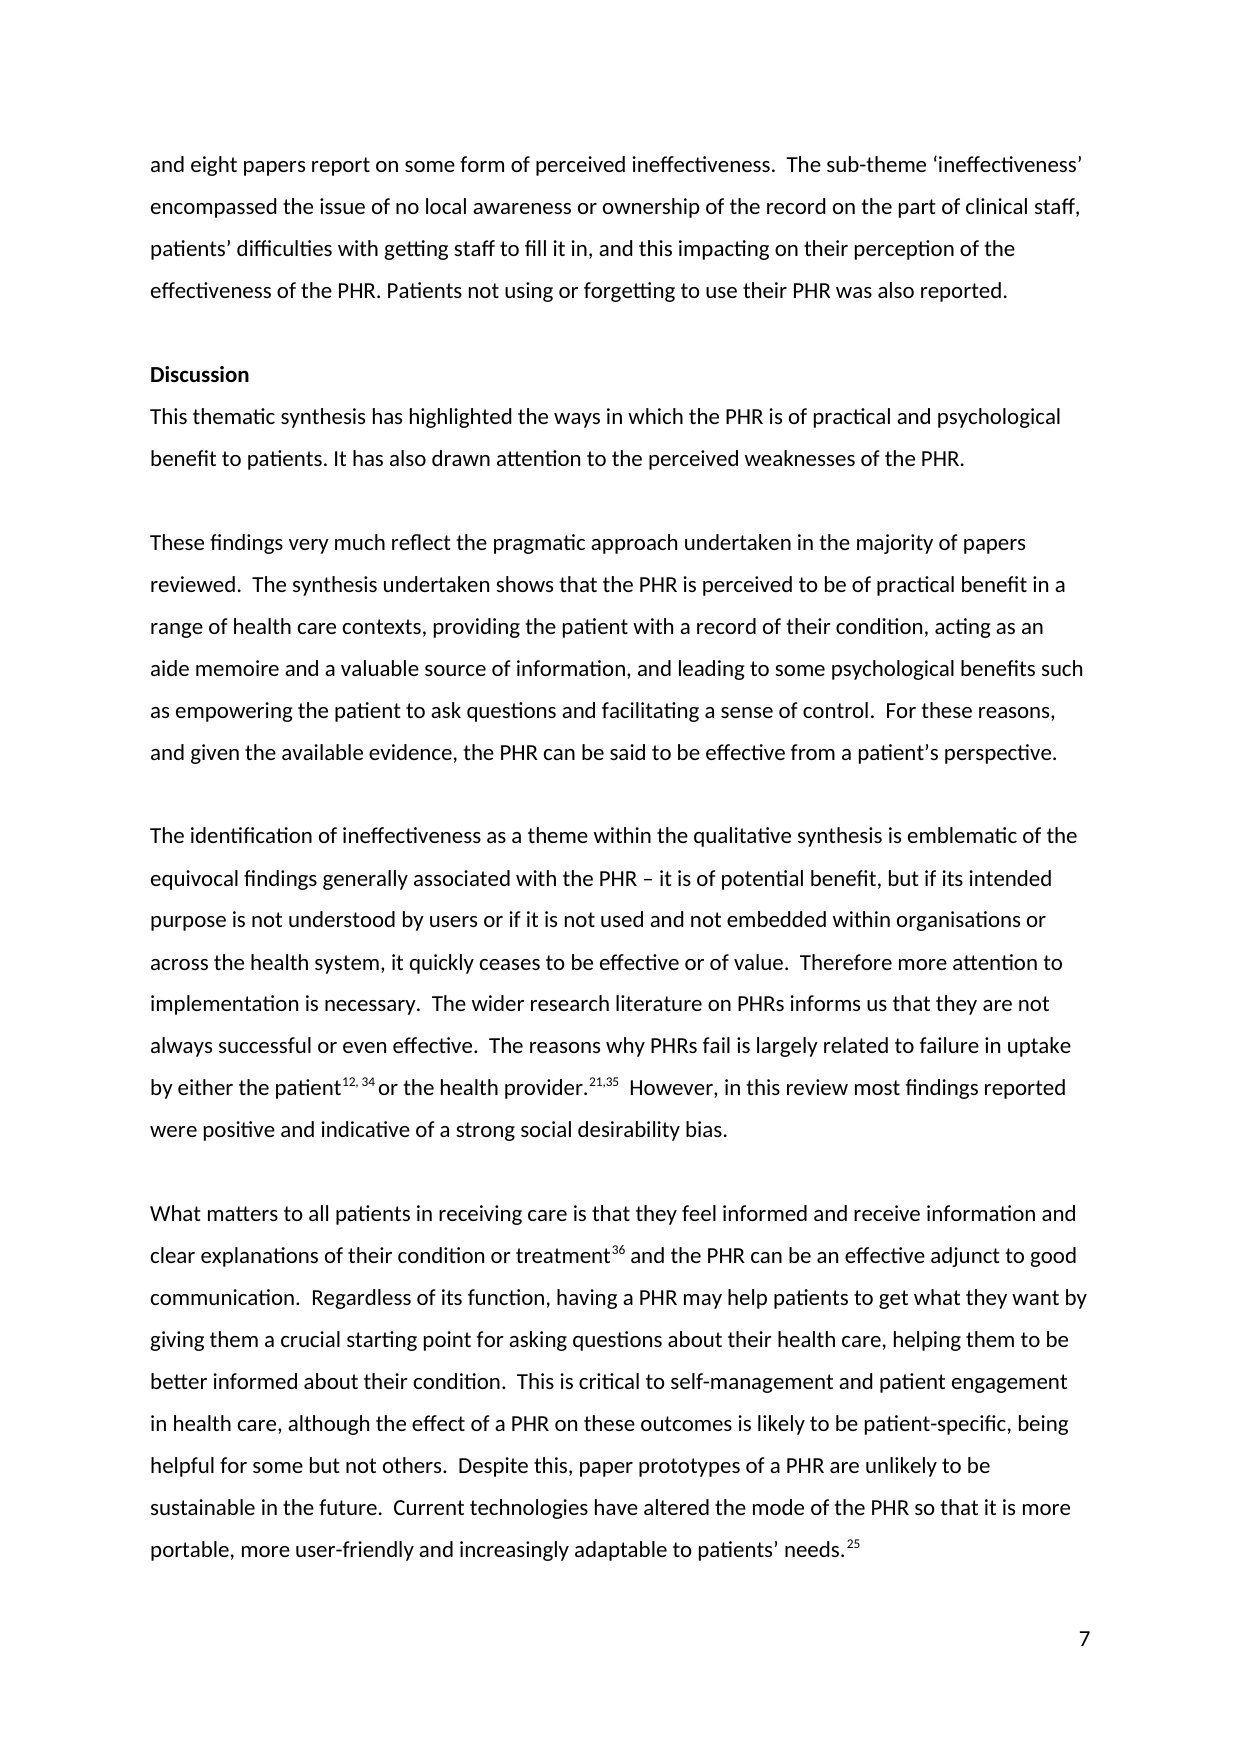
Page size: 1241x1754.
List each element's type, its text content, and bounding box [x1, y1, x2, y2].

text What matters to all patients in receiving care is that they feel informed and receive information and clear explanations of their condition or treatment36 and the PHR can be an effective adjunct to good communication. Regardless of its function, having a PHR may help patients to get what they want by giving them a crucial starting point for asking questions about their health care, helping them to be better informed about their condition. This is critical to self-management and patient engagement in health care, although the effect of a PHR on these outcomes is likely to be patient-specific, being helpful for some but not others. Despite this, paper prototypes of a PHR are unlikely to be sustainable in the future. Current technologies have altered the mode of the PHR so that it is more portable, more user-friendly and increasingly adaptable to patients’ needs.25 [150, 1199, 1090, 1563]
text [150, 150, 1090, 304]
text This thematic synthesis has highlighted the ways in which the PHR is of practical and psychological benefit to patients. It has also drawn attention to the perceived weaknesses of the PHR. [150, 402, 1090, 472]
text These findings very much reflect the pragmatic approach undertaken in the majority of papers reviewed. The synthesis undertaken shows that the PHR is perceived to be of practical benefit in a range of health care contexts, providing the patient with a record of their condition, acting as an aide memoire and a valuable source of information, and leading to some psychological benefits such as empowering the patient to ask questions and facilitating a sense of control. For these reasons, and given the available evidence, the PHR can be said to be effective from a patient’s perspective. [150, 528, 1090, 766]
text Discussion [150, 360, 1090, 388]
text The identification of ineffectiveness as a theme within the qualitative synthesis is emblematic of the equivocal findings generally associated with the PHR – it is of potential benefit, but if its intended purpose is not understood by users or if it is not used and not embedded within organisations or across the health system, it quickly ceases to be effective or of value. Therefore more attention to implementation is necessary. The wider research literature on PHRs informs us that they are not always successful or even effective. The reasons why PHRs fail is largely related to failure in uptake by either the patient12, 34 or the health provider.21,35 However, in this review most findings reported were positive and indicative of a strong social desirability bias. [150, 822, 1090, 1143]
